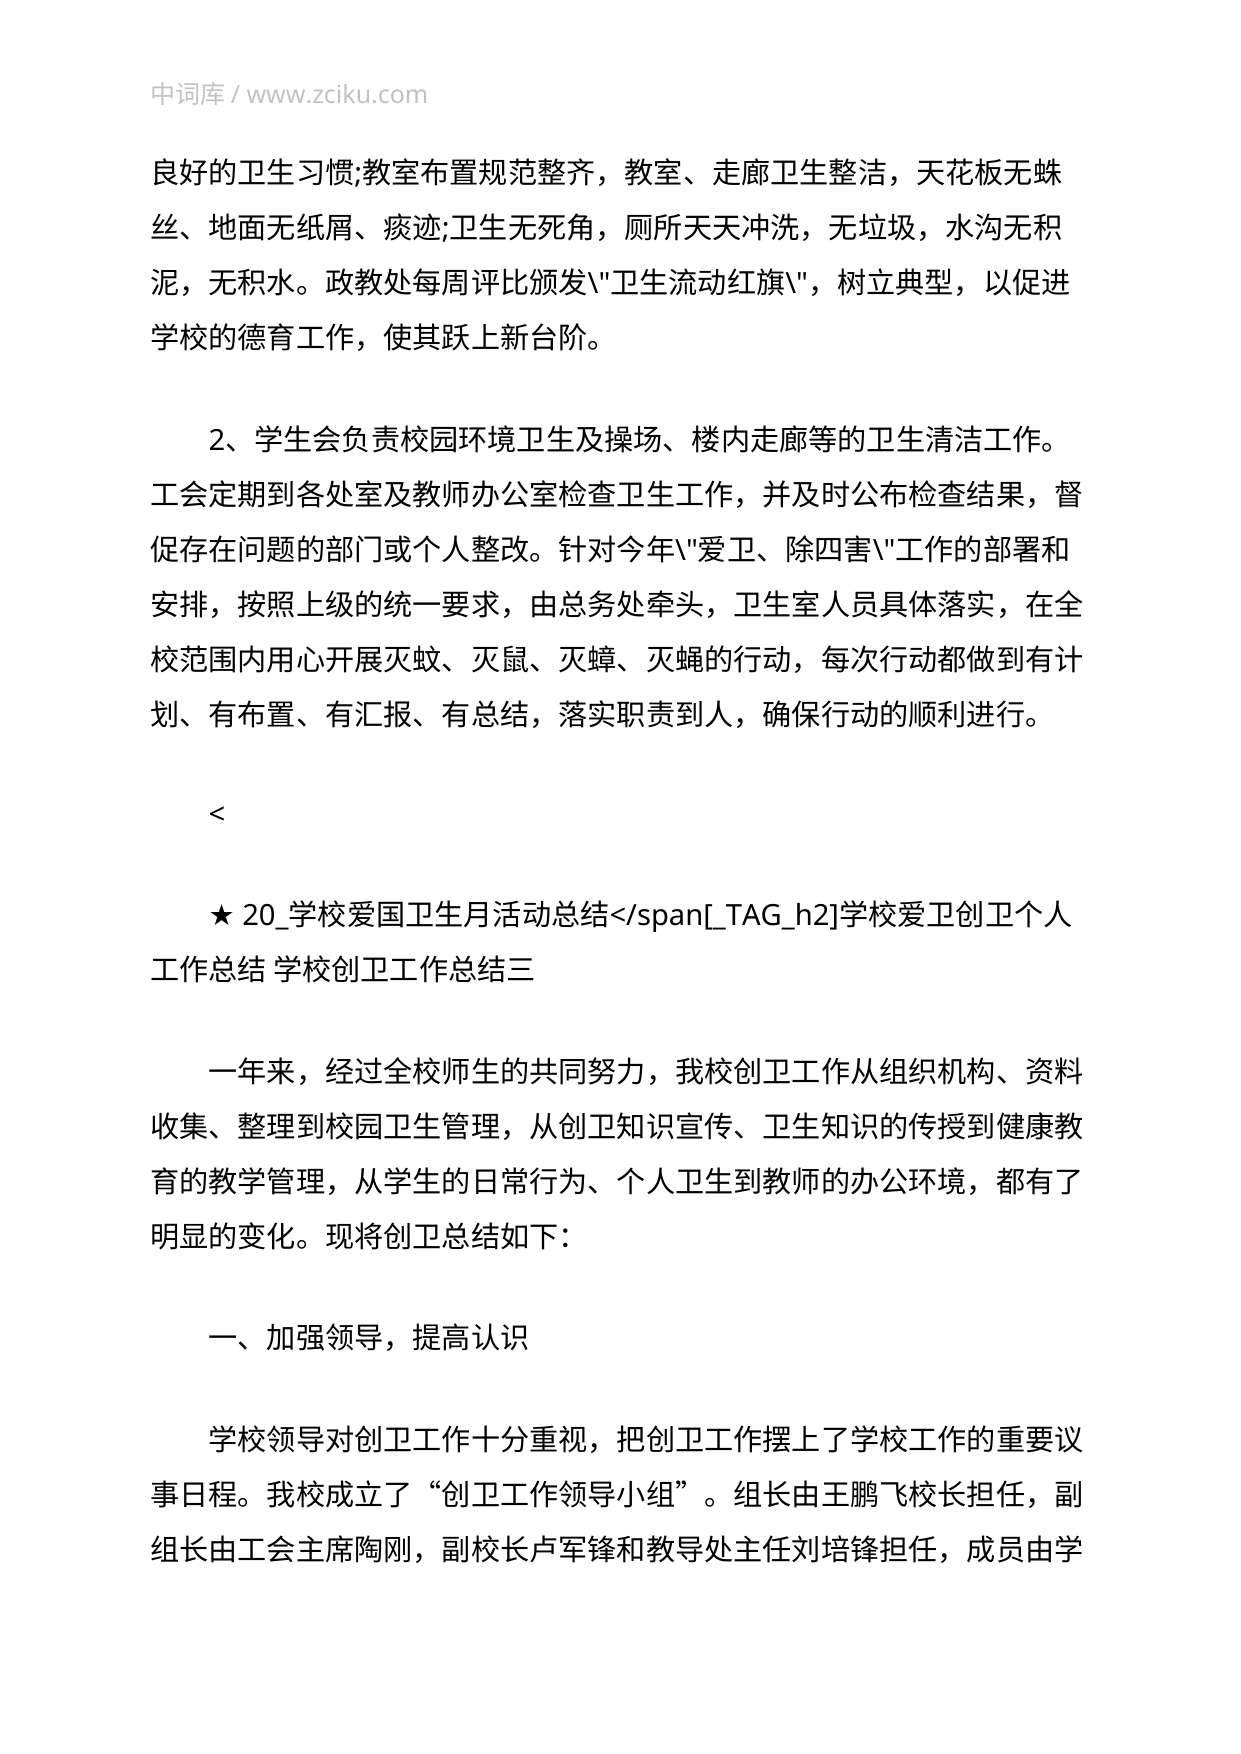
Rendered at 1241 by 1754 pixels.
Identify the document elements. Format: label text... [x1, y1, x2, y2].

text 一年来，经过全校师生的共同努力，我校创卫工作从组织机构、资料收集、整理到校园卫生管理，从创卫知识宣传、卫生知识的传授到健康教育的教学管理，从学生的日常行为、个人卫生到教师的办公环境，都有了明显的变化。现将创卫总结如下： [150, 1048, 1090, 1255]
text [150, 150, 1090, 357]
text < [150, 793, 1090, 833]
text 一、加强领导，提高认识 [150, 1315, 1090, 1357]
text 2、学生会负责校园环境卫生及操场、楼内走廊等的卫生清洁工作。工会定期到各处室及教师办公室检查卫生工作，并及时公布检查结果，督促存在问题的部门或个人整改。针对今年\"爱卫、除四害\"工作的部署和安排，按照上级的统一要求，由总务处牵头，卫生室人员具体落实，在全校范围内用心开展灭蚊、灭鼠、灭蟑、灭蝇的行动，每次行动都做到有计划、有布置、有汇报、有总结，落实职责到人，确保行动的顺利进行。 [150, 417, 1090, 734]
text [150, 1417, 1090, 1569]
text ★ 20_学校爱国卫生月活动总结</span[_TAG_h2]学校爱卫创卫个人工作总结 学校创卫工作总结三 [150, 892, 1090, 989]
